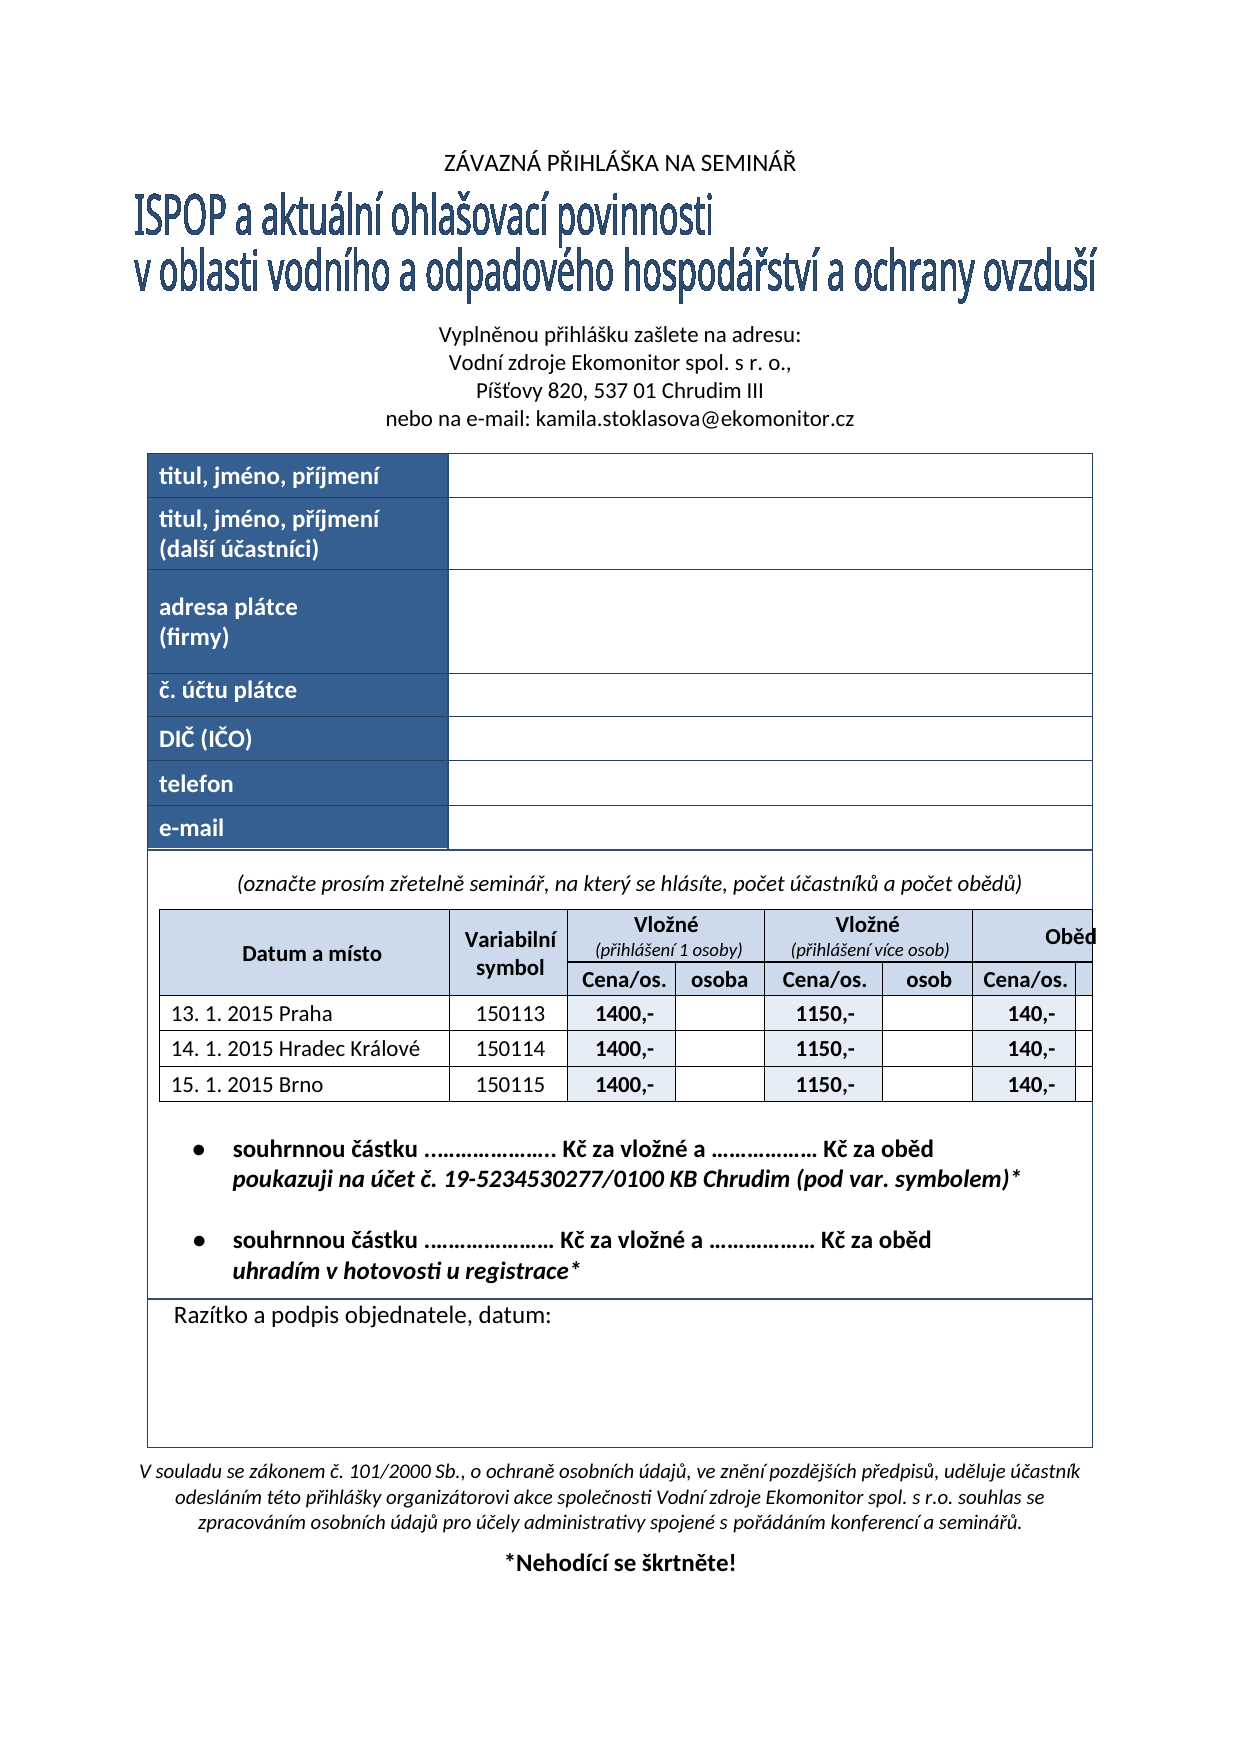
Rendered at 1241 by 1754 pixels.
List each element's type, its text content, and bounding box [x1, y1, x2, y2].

text ZÁVAZNÁ PŘIHLÁŠKA NA SEMINÁŘ [103, 148, 1137, 178]
text V souladu se zákonem č. 101/2000 Sb., o ochraně osobních údajů, ve znění pozdějších předpisů, uděluje účastník odesláním této přihlášky organizátorovi akce společnosti Vodní zdroje Ekomonitor spol. s r.o. souhlas se zpracováním osobních údajů pro účely administrativy spojené s pořádáním konferencí a seminářů. [133, 1458, 1088, 1535]
table_cell [449, 674, 1092, 716]
table_cell DIČ (IČO) [148, 717, 447, 760]
table_cell č. účtu plátce [148, 674, 447, 716]
table_cell [449, 570, 1092, 673]
table_header [449, 454, 1092, 497]
table_cell [449, 498, 1092, 569]
text *Nehodící se škrtněte! [133, 1547, 1107, 1578]
text nebo na e-mail: kamila.stoklasova@ekomonitor.cz [103, 404, 1137, 433]
table_cell [449, 806, 1092, 848]
table_cell e-mail [148, 806, 447, 848]
text Píšťovy 820, 537 01 Chrudim III [103, 377, 1137, 404]
table_cell [449, 761, 1092, 805]
table_cell Razítko a podpis objednatele, datum: [148, 1300, 1092, 1447]
table_cell adresa plátce (firmy) [148, 570, 447, 673]
table_header titul, jméno, příjmení [148, 454, 447, 497]
table_cell telefon [148, 761, 447, 805]
table_cell (označte prosím zřetelně seminář, na který se hlásíte, počet účastníků a počet obědů) • souhrnnou částku ..……………….. Kč za vložné a ……………… Kč za oběd poukazuji na účet č. 19-5234530277/0100 KB Chrudim (pod var. symbolem)* • souhrnnou částku .………………… Kč za vložné a ……………… Kč za oběd uhradím v hotovosti u registrace* [148, 851, 1092, 1297]
table_cell [449, 717, 1092, 760]
text Vodní zdroje Ekomonitor spol. s r. o., [103, 348, 1137, 377]
table_cell titul, jméno, příjmení (další účastníci) [148, 498, 447, 569]
text Vyplněnou přihlášku zašlete na adresu: [103, 321, 1137, 348]
